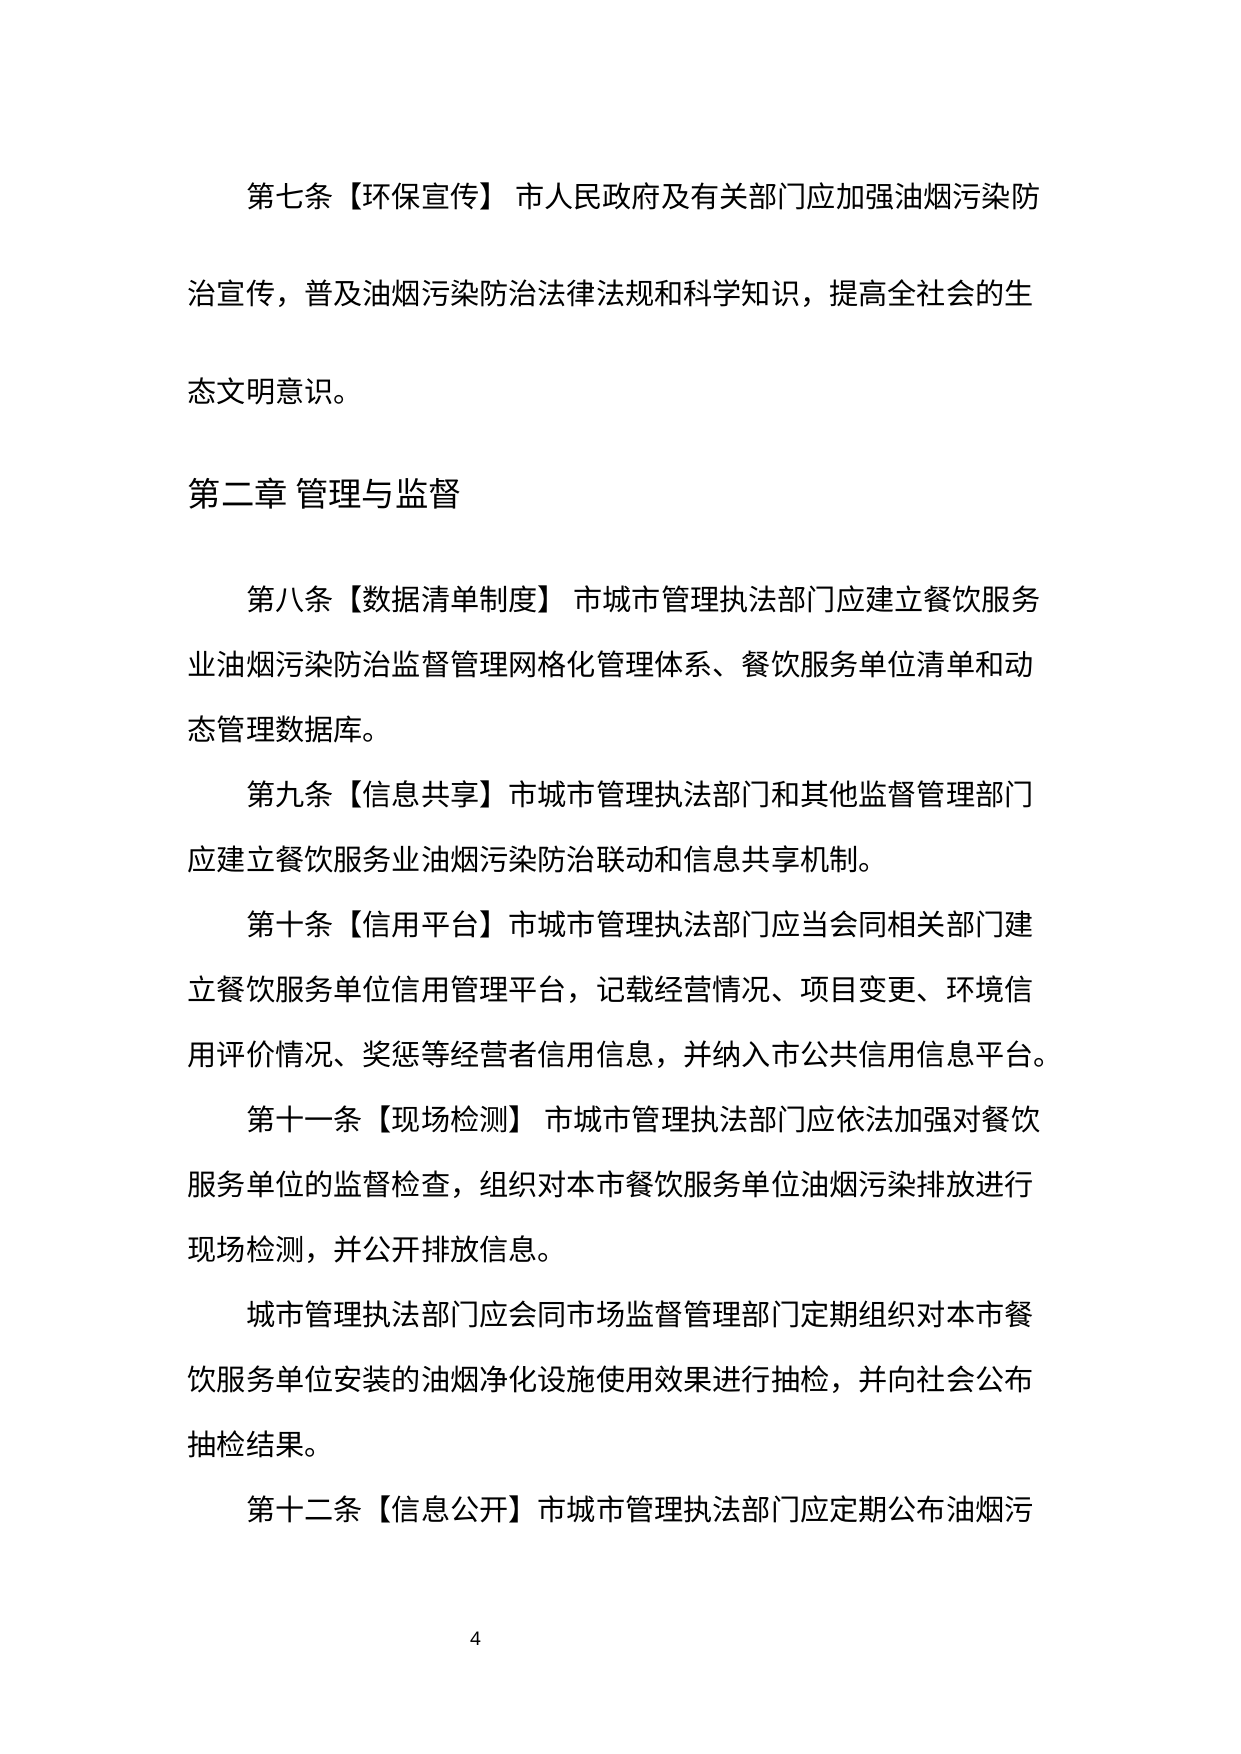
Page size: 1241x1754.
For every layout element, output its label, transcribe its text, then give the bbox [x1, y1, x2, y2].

text 第九条【信息共享】市城市管理执法部门和其他监督管理部门应建立餐饮服务业油烟污染防治联动和信息共享机制。 [187, 760, 1053, 890]
text 第十一条【现场检测】 市城市管理执法部门应依法加强对餐饮服务单位的监督检查，组织对本市餐饮服务单位油烟污染排放进行现场检测，并公开排放信息。 [187, 1085, 1053, 1280]
text 第七条【环保宣传】 市人民政府及有关部门应加强油烟污染防治宣传，普及油烟污染防治法律法规和科学知识，提高全社会的生态文明意识。 [187, 162, 1053, 422]
text 城市管理执法部门应会同市场监督管理部门定期组织对本市餐饮服务单位安装的油烟净化设施使用效果进行抽检，并向社会公布抽检结果。 [187, 1280, 1053, 1475]
text 第十条【信用平台】市城市管理执法部门应当会同相关部门建立餐饮服务单位信用管理平台，记载经营情况、项目变更、环境信用评价情况、奖惩等经营者信用信息，并纳入市公共信用信息平台。 [187, 890, 1053, 1085]
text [187, 1475, 1053, 1540]
text 第八条【数据清单制度】 市城市管理执法部门应建立餐饮服务业油烟污染防治监督管理网格化管理体系、餐饮服务单位清单和动态管理数据库。 [187, 565, 1053, 760]
text 第二章 管理与监督 [187, 459, 1053, 524]
